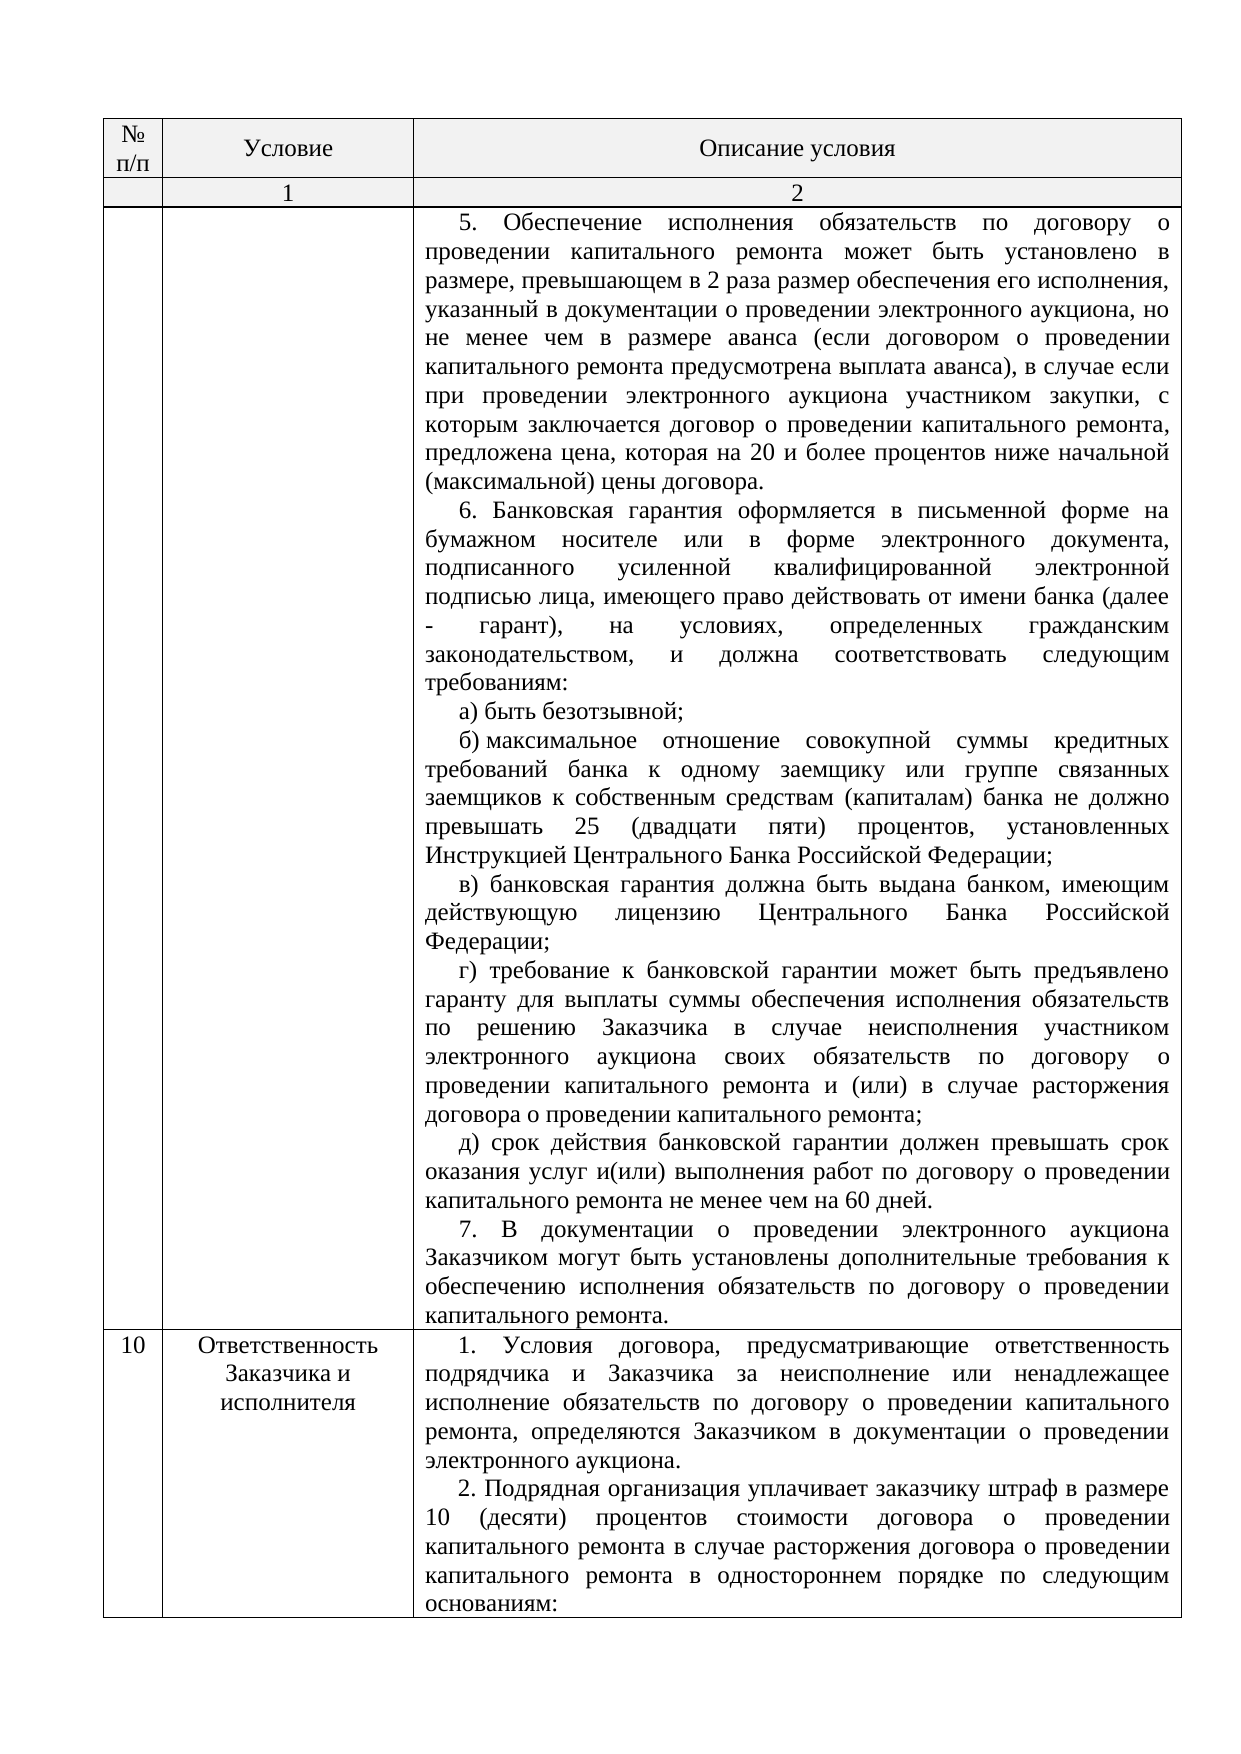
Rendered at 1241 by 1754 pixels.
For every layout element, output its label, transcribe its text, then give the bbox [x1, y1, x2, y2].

table_cell 2 [414, 178, 1181, 206]
table_header Условие [163, 119, 413, 177]
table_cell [163, 208, 413, 1329]
table_header № п/п [104, 119, 162, 177]
table_cell [104, 178, 162, 206]
table_header Описание условия [414, 119, 1181, 177]
table_cell Ответственность Заказчика и исполнителя [163, 1330, 413, 1617]
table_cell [414, 1330, 1181, 1617]
table_cell 9 [104, 208, 162, 1329]
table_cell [414, 208, 1181, 1329]
table_cell 1 [163, 178, 413, 206]
table_cell 10 [104, 1330, 162, 1617]
